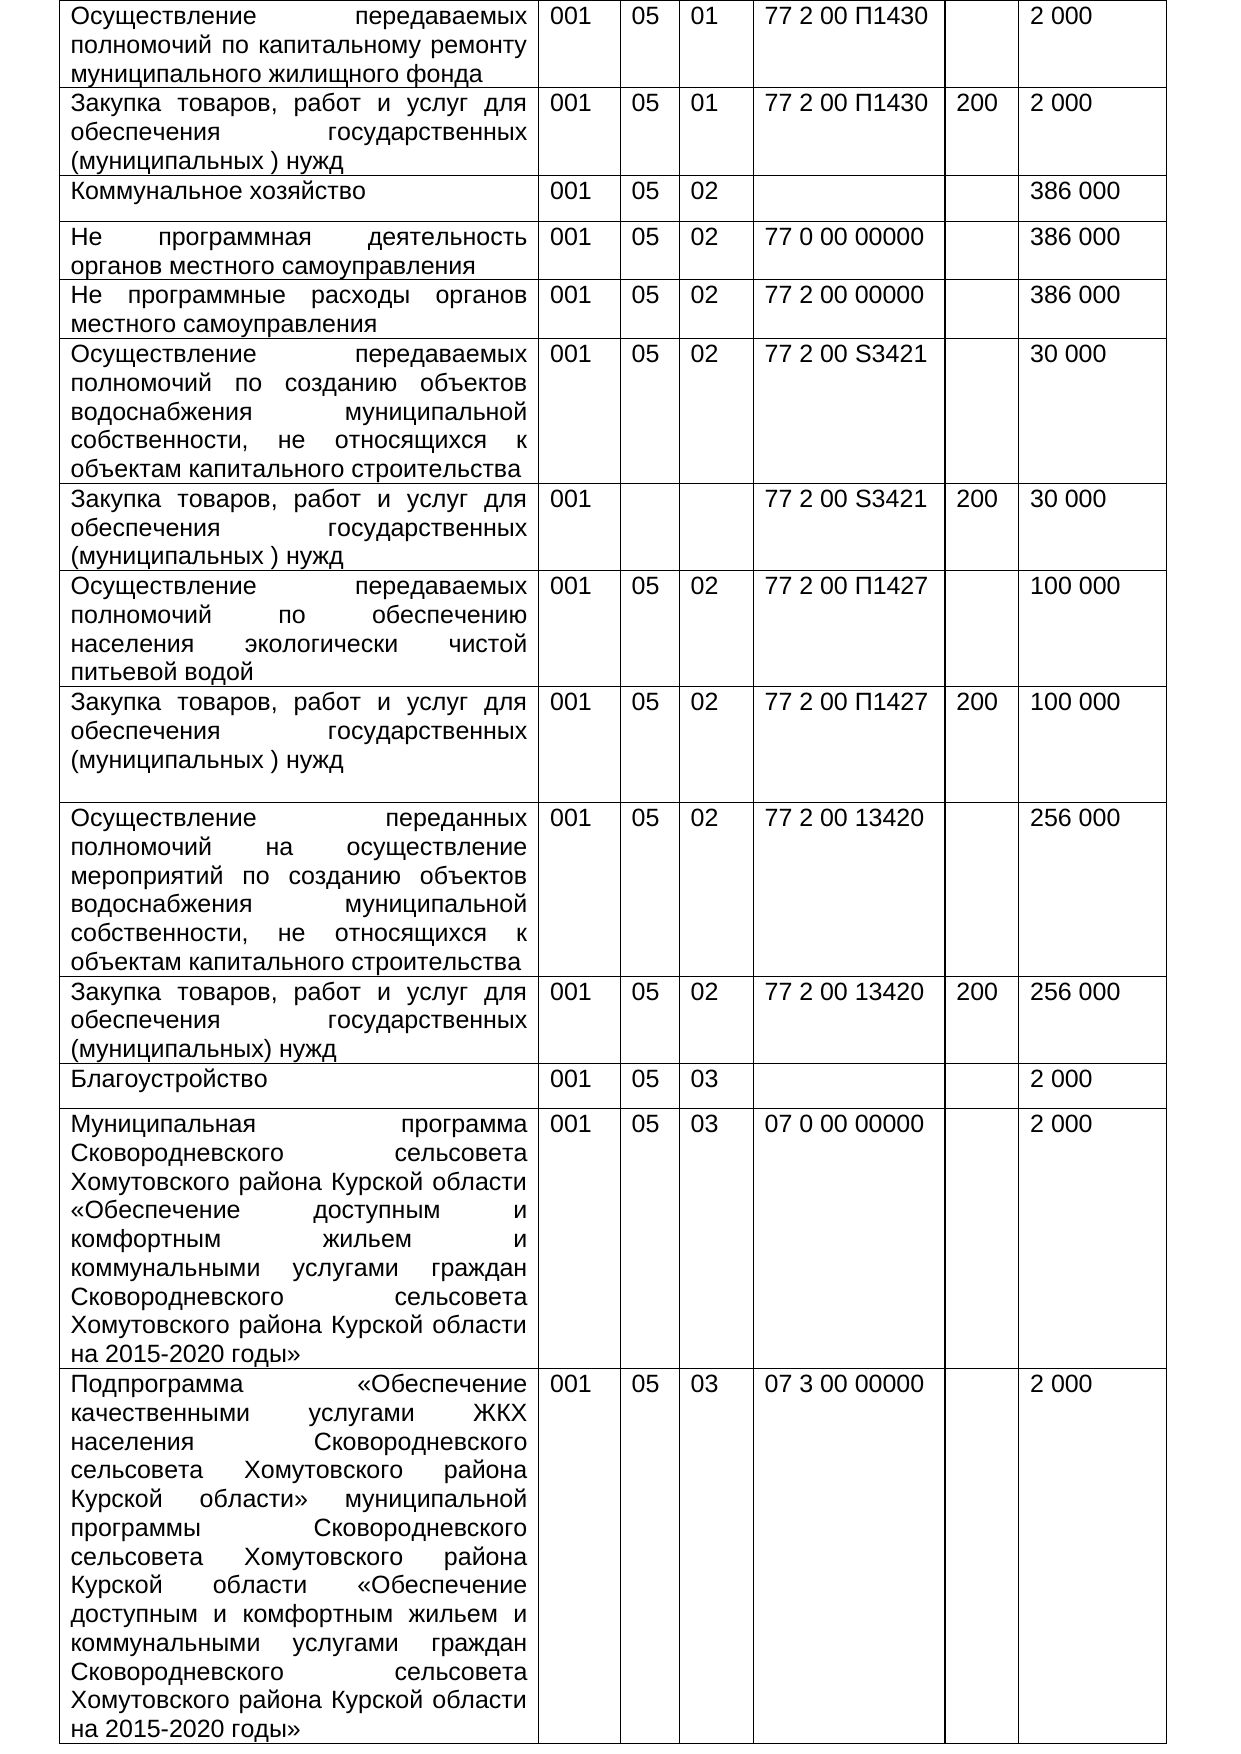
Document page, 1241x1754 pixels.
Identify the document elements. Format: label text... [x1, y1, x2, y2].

table_cell 02 [680, 687, 753, 802]
table_cell 386 000 [1019, 176, 1166, 221]
table_cell 05 [621, 1369, 679, 1743]
table_cell 001 [539, 88, 620, 174]
table_cell 05 [621, 803, 679, 976]
table_cell 77 2 00 S3421 [754, 484, 944, 570]
table_cell 77 2 00 13420 [754, 977, 944, 1063]
table_cell Закупка товаров, работ и услуг для обеспечения государственных (муниципальных ) нужд [60, 88, 538, 174]
table_cell 001 [539, 339, 620, 483]
table_cell 001 [539, 280, 620, 338]
table_cell 2 000 [1019, 1, 1166, 87]
table_cell [946, 339, 1018, 483]
table_cell 02 [680, 222, 753, 279]
table_cell 03 [680, 1369, 753, 1743]
table_cell 77 2 00 П1427 [754, 687, 944, 802]
table_cell 07 3 00 00000 [754, 1369, 944, 1743]
table_cell 100 000 [1019, 687, 1166, 802]
table_cell 30 000 [1019, 484, 1166, 570]
table_cell 386 000 [1019, 280, 1166, 338]
table_cell 03 [680, 1064, 753, 1108]
table_cell 2 000 [1019, 1369, 1166, 1743]
table_cell 001 [539, 1109, 620, 1368]
table_cell 05 [621, 176, 679, 221]
table_cell 05 [621, 571, 679, 686]
table_cell 02 [680, 280, 753, 338]
table_cell 256 000 [1019, 803, 1166, 976]
table_cell 01 [680, 88, 753, 174]
table_cell Не программные расходы органов местного самоуправления [60, 280, 538, 338]
table_cell 05 [621, 280, 679, 338]
table_cell 001 [539, 1064, 620, 1108]
table_cell Закупка товаров, работ и услуг для обеспечения государственных (муниципальных ) нужд [60, 484, 538, 570]
table_cell 02 [680, 803, 753, 976]
table_cell 05 [621, 222, 679, 279]
table_cell 001 [539, 687, 620, 802]
table_cell Осуществление передаваемых полномочий по созданию объектов водоснабжения муниципальной собственности, не относящихся к объектам капитального строительства [60, 339, 538, 483]
table_cell [621, 484, 679, 570]
table_cell [754, 1064, 944, 1108]
table_cell 2 000 [1019, 1109, 1166, 1368]
table_cell Закупка товаров, работ и услуг для обеспечения государственных (муниципальных) нужд [60, 977, 538, 1063]
table_cell 77 2 00 13420 [754, 803, 944, 976]
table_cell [60, 222, 538, 279]
table_cell 77 0 00 00000 [754, 222, 944, 279]
table_cell 2 000 [1019, 1064, 1166, 1108]
table_cell 200 [946, 88, 1018, 174]
table_cell [946, 803, 1018, 976]
table_cell 200 [946, 977, 1018, 1063]
table_cell 05 [621, 88, 679, 174]
table_cell 001 [539, 803, 620, 976]
table_cell [946, 1, 1018, 87]
table_cell 01 [680, 1, 753, 87]
table_cell Закупка товаров, работ и услуг для обеспечения государственных (муниципальных ) нужд [60, 687, 538, 802]
table_cell 001 [539, 222, 620, 279]
table_cell 001 [539, 1, 620, 87]
table_cell Муниципальная программа Сковородневского сельсовета Хомутовского района Курской области «Обеспечение доступным и комфортным жильем и коммунальными услугами граждан Сковородневского сельсовета Хомутовского района Курской области на 2015-2020 годы» [60, 1109, 538, 1368]
table_cell 256 000 [1019, 977, 1166, 1063]
table_cell [946, 571, 1018, 686]
table_cell 05 [621, 339, 679, 483]
table_cell 30 000 [1019, 339, 1166, 483]
table_cell 02 [680, 176, 753, 221]
table_cell [946, 222, 1018, 279]
table_cell 001 [539, 571, 620, 686]
table_cell Осуществление передаваемых полномочий по капитальному ремонту муниципального жилищного фонда [60, 1, 538, 87]
table_cell 001 [539, 1369, 620, 1743]
table_cell 100 000 [1019, 571, 1166, 686]
table_cell Благоустройство [60, 1064, 538, 1108]
table_cell [946, 176, 1018, 221]
table_cell 77 2 00 00000 [754, 280, 944, 338]
table_cell Осуществление переданных полномочий на осуществление мероприятий по созданию объектов водоснабжения муниципальной собственности, не относящихся к объектам капитального строительства [60, 803, 538, 976]
table_cell 05 [621, 977, 679, 1063]
table_cell 2 000 [1019, 88, 1166, 174]
table_cell 77 2 00 П1430 [754, 1, 944, 87]
table_cell [946, 280, 1018, 338]
table_cell [946, 1064, 1018, 1108]
table_cell 200 [946, 687, 1018, 802]
table_cell [754, 176, 944, 221]
table_cell [946, 1369, 1018, 1743]
table_cell 05 [621, 687, 679, 802]
table_cell 02 [680, 339, 753, 483]
table_cell 02 [680, 571, 753, 686]
table_cell 386 000 [1019, 222, 1166, 279]
table_cell Коммунальное хозяйство [60, 176, 538, 221]
table_cell 001 [539, 484, 620, 570]
table_cell [680, 484, 753, 570]
table_cell Подпрограмма «Обеспечение качественными услугами ЖКХ населения Сковородневского сельсовета Хомутовского района Курской области» муниципальной программы Сковородневского сельсовета Хомутовского района Курской области «Обеспечение доступным и комфортным жильем и коммунальными услугами граждан Сковородневского сельсовета Хомутовского района Курской области на 2015-2020 годы» [60, 1369, 538, 1743]
table_cell 77 2 00 П1430 [754, 88, 944, 174]
table_cell 05 [621, 1, 679, 87]
table_cell Осуществление передаваемых полномочий по обеспечению населения экологически чистой питьевой водой [60, 571, 538, 686]
table_cell 07 0 00 00000 [754, 1109, 944, 1368]
table_cell 001 [539, 977, 620, 1063]
table_cell 03 [680, 1109, 753, 1368]
table_cell [946, 1109, 1018, 1368]
table_cell 05 [621, 1064, 679, 1108]
table_cell 02 [680, 977, 753, 1063]
table_cell 05 [621, 1109, 679, 1368]
table_cell 77 2 00 П1427 [754, 571, 944, 686]
table_cell 77 2 00 S3421 [754, 339, 944, 483]
table_cell 200 [946, 484, 1018, 570]
table_cell 001 [539, 176, 620, 221]
